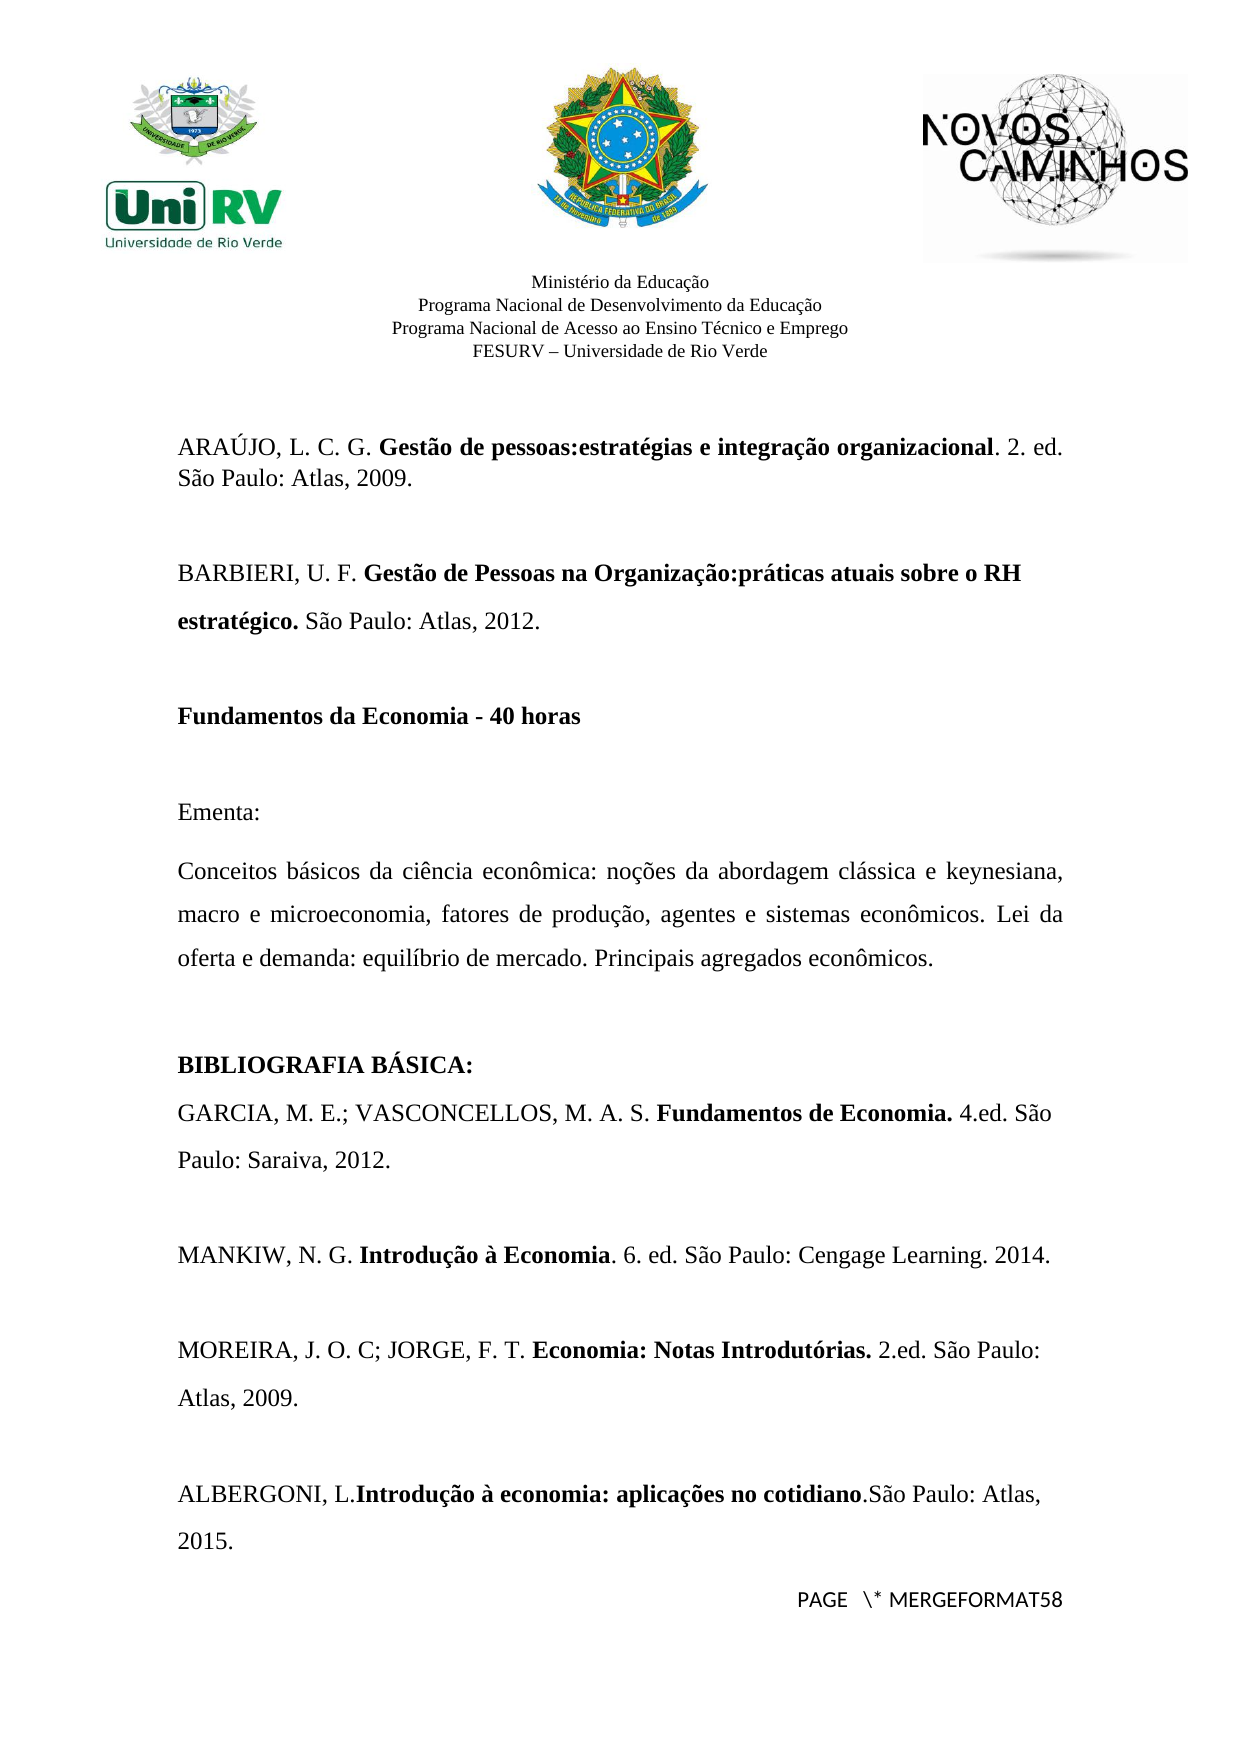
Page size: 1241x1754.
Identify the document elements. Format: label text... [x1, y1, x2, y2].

text Ementa: [177, 797, 1063, 825]
text BIBLIOGRAFIA BÁSICA: [177, 1050, 1063, 1079]
text Atlas, 2009. [177, 1383, 1063, 1412]
text 2015. [177, 1526, 1063, 1555]
text Conceitos básicos da ciência econômica: noções da abordagem clássica e keynesiana, macro e microeconomia, fatores de produção, agentes e sistemas econômicos. Lei da oferta e demanda: equilíbrio de mercado. Principais agregados econômicos. [177, 856, 1063, 971]
picture [531, 63, 714, 232]
text Fundamentos da Economia - 40 horas [177, 701, 1063, 730]
text MANKIW, N. G. Introdução à Economia. 6. ed. São Paulo: Cengage Learning. 2014. [177, 1240, 1063, 1269]
text GARCIA, M. E.; VASCONCELLOS, M. A. S. Fundamentos de Economia. 4.ed. São [177, 1098, 1063, 1127]
text ALBERGONI, L.Introdução à economia: aplicações no cotidiano.São Paulo: Atlas, [177, 1479, 1063, 1507]
text MOREIRA, J. O. C; JORGE, F. T. Economia: Notas Introdutórias. 2.ed. São Paulo: [177, 1336, 1063, 1364]
text ARAÚJO, L. C. G. Gestão de pessoas:estratégias e integração organizacional. 2. ed. São Paulo: Atlas, 2009. [177, 432, 1063, 491]
text BARBIERI, U. F. Gestão de Pessoas na Organização:práticas atuais sobre o RH [177, 558, 1063, 587]
picture [923, 74, 1188, 263]
text estratégico. São Paulo: Atlas, 2012. [177, 606, 1063, 634]
picture [99, 73, 287, 254]
text Paulo: Saraiva, 2012. [177, 1146, 1063, 1174]
